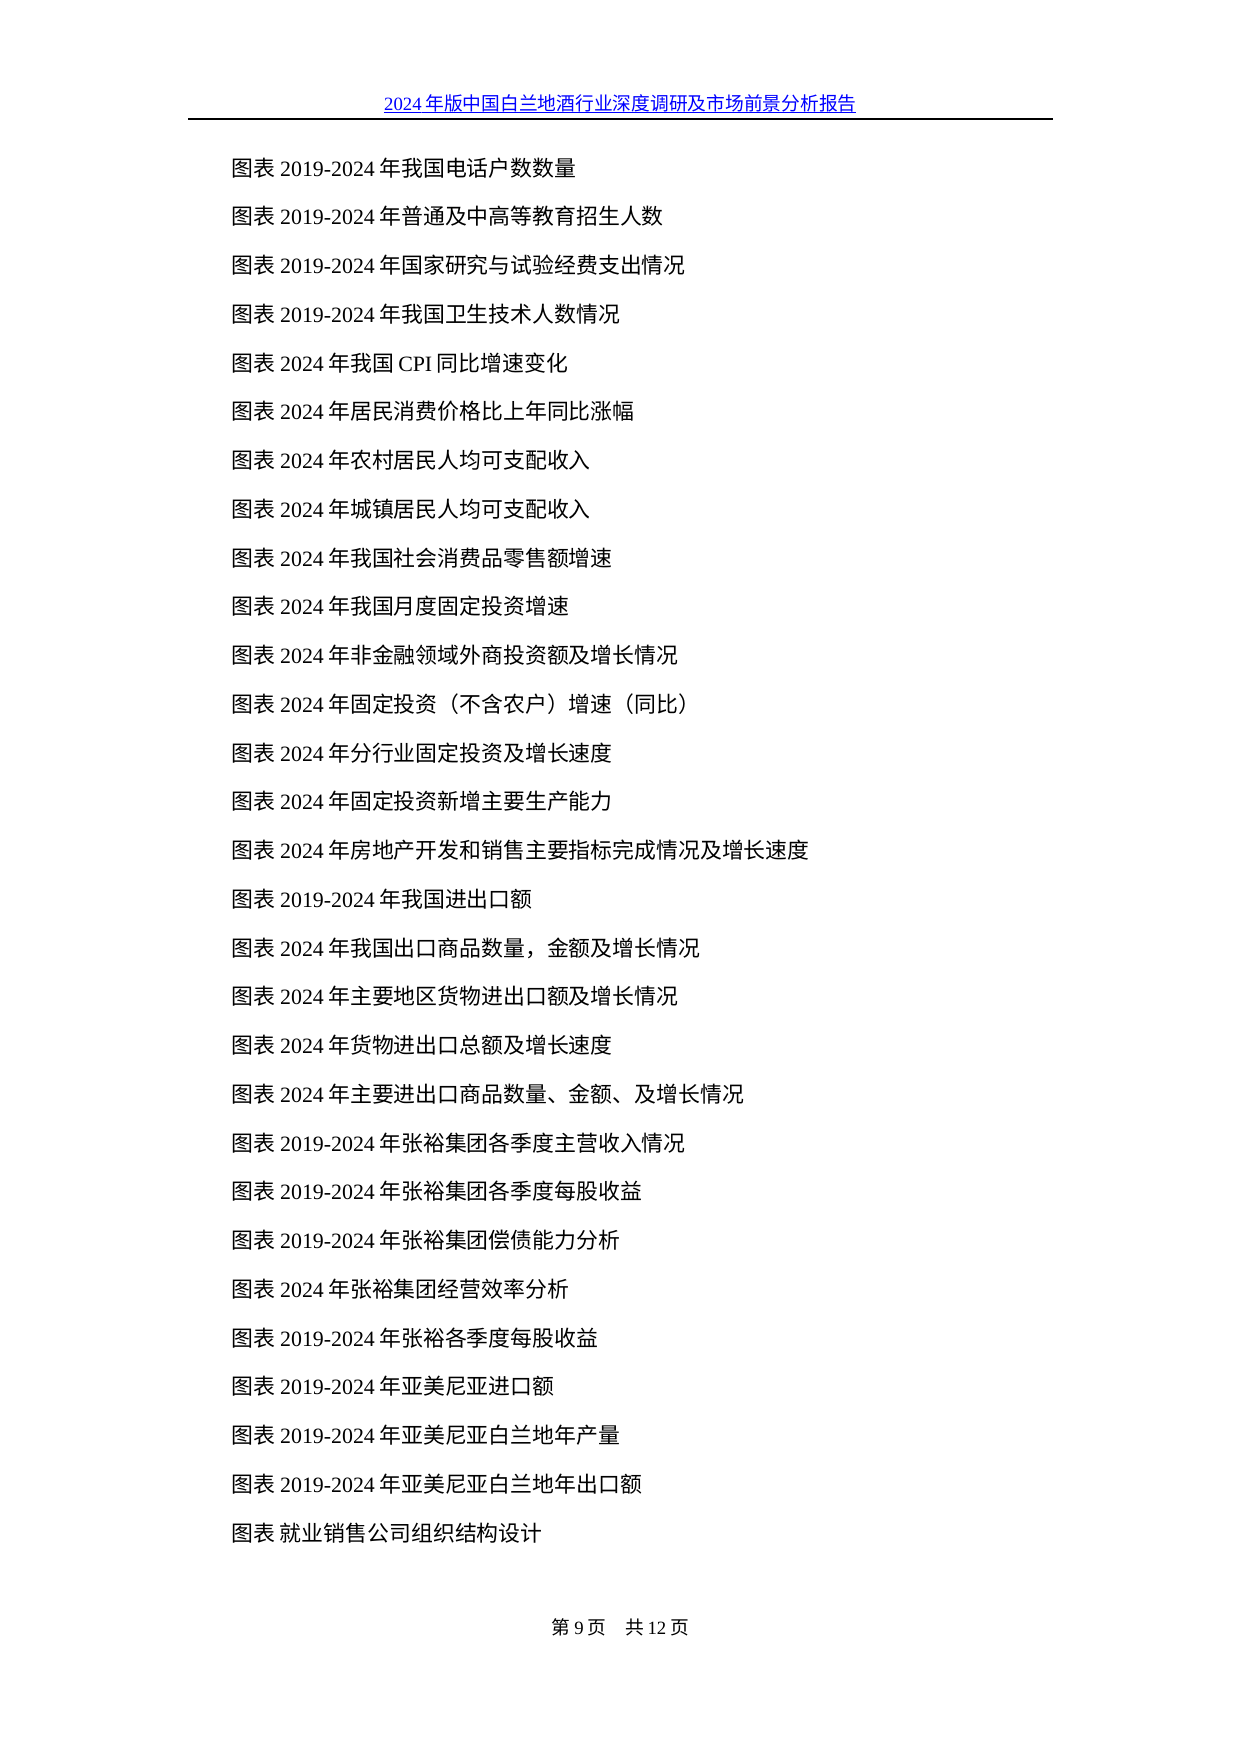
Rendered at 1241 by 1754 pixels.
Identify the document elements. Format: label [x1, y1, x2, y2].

text [187, 150, 1053, 1548]
